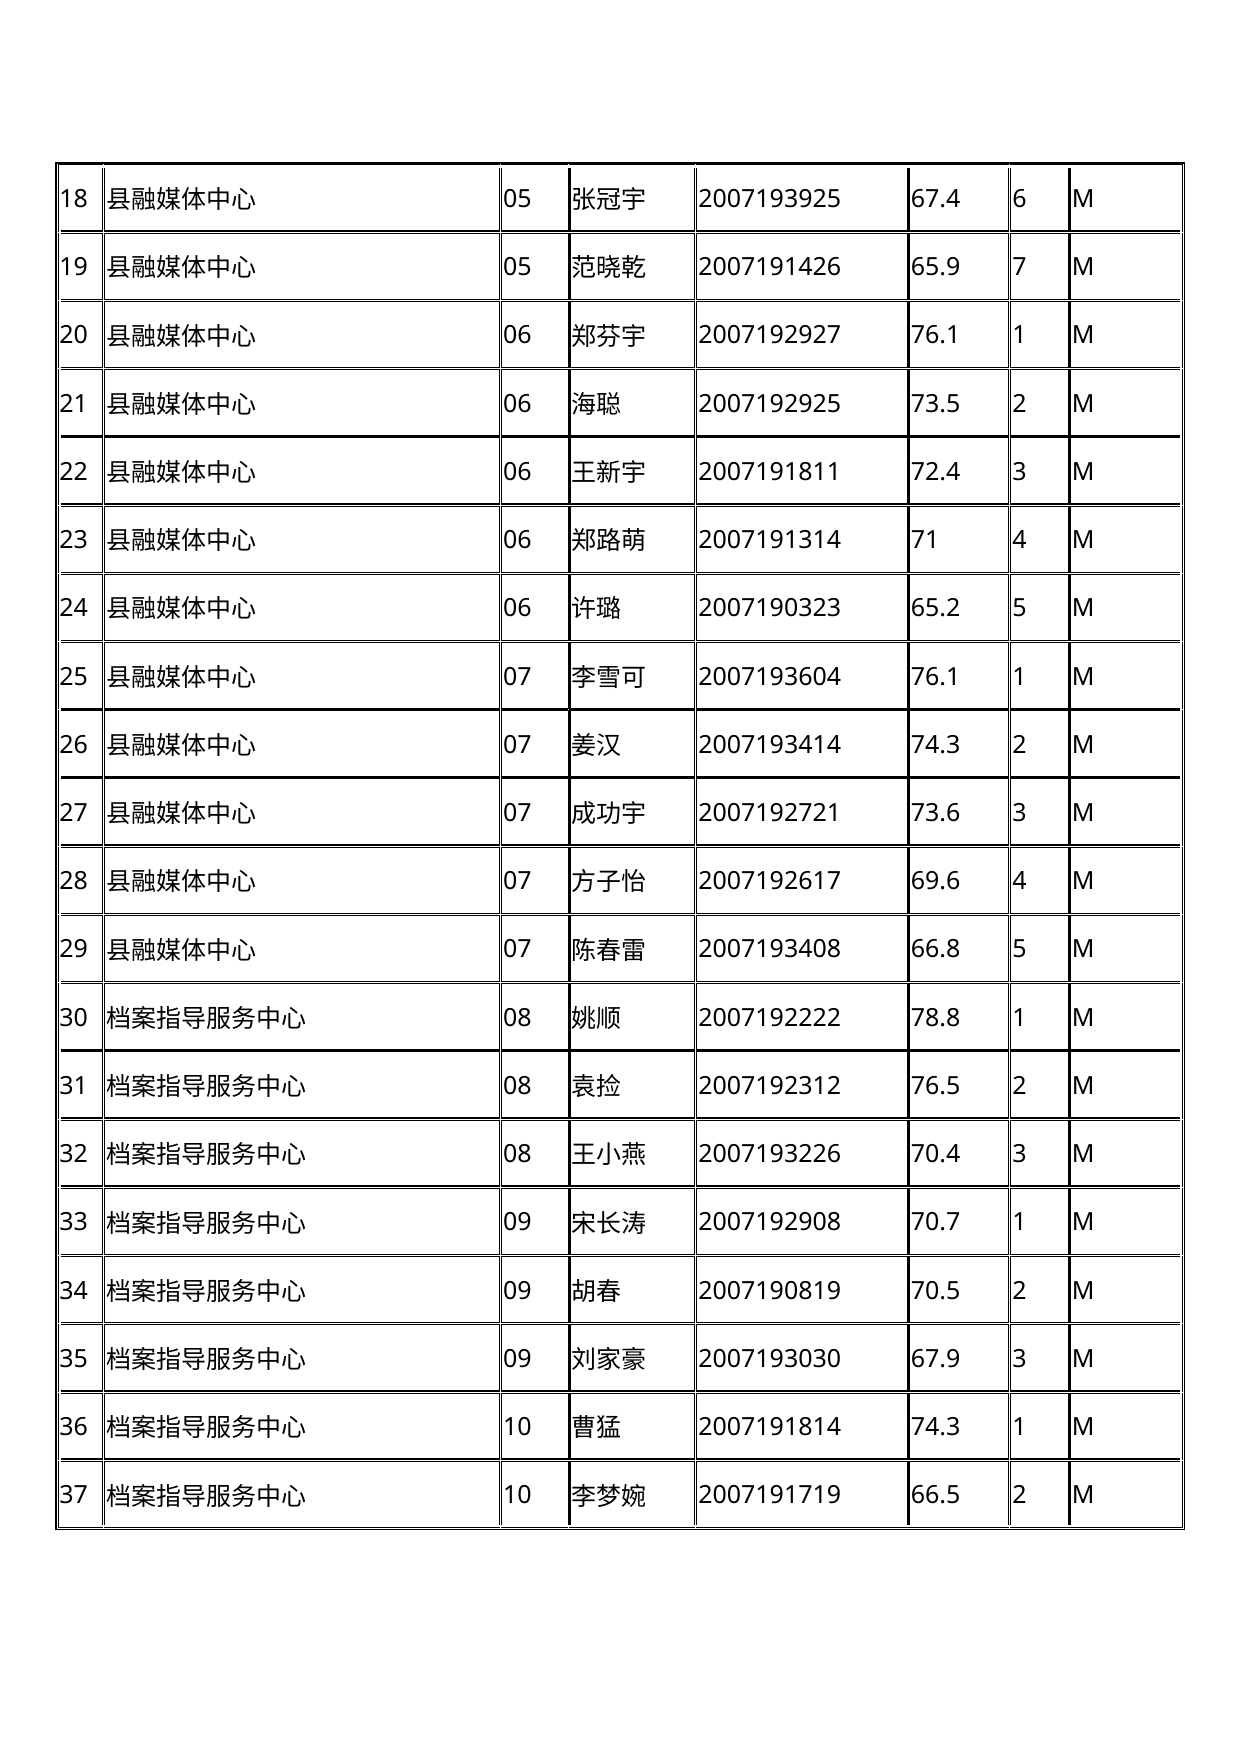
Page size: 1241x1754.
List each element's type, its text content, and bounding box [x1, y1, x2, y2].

table_cell 6 [1010, 165, 1069, 230]
table_cell 76.5 [910, 1052, 1008, 1117]
table_cell 2 [1011, 711, 1068, 776]
table_cell 王小燕 [571, 1121, 694, 1185]
table_cell 1 [1011, 1189, 1068, 1254]
table_cell 郑路萌 [571, 507, 694, 571]
table_cell 72.4 [910, 438, 1008, 503]
table_cell 2007192721 [697, 779, 907, 844]
table_cell 09 [502, 1189, 568, 1254]
table_cell 2007193226 [697, 1121, 907, 1185]
table_cell 73.6 [910, 779, 1008, 844]
table_cell 21 [57, 367, 103, 435]
table_cell 县融媒体中心 [105, 302, 499, 367]
table_cell 06 [502, 575, 568, 639]
table_cell M [1071, 844, 1182, 912]
table_cell 10 [502, 1394, 568, 1458]
table_cell 方子怡 [571, 848, 694, 912]
table_cell M [1069, 1322, 1183, 1390]
table_cell 1 [1011, 302, 1068, 367]
table_cell 66.8 [910, 916, 1008, 981]
table_cell 06 [502, 302, 568, 367]
table_cell 2007192925 [697, 370, 907, 435]
table_cell 2007193604 [697, 643, 907, 708]
table_cell 县融媒体中心 [105, 643, 499, 708]
table_cell 71 [910, 507, 1008, 571]
table_cell 档案指导服务中心 [105, 1257, 499, 1322]
table_cell 姜汉 [571, 711, 694, 776]
table_cell 65.9 [910, 234, 1008, 298]
table_cell 2 [1011, 370, 1068, 435]
table_cell 08 [502, 1121, 568, 1185]
table_cell 05 [501, 164, 569, 230]
table_cell 76.1 [910, 643, 1008, 708]
table_cell 3 [1011, 1121, 1068, 1185]
table_cell 5 [1011, 916, 1068, 981]
table_cell M [1071, 1049, 1182, 1117]
table_cell 2 [1011, 1052, 1068, 1117]
table_cell 2007192617 [697, 848, 907, 912]
table_cell M [1071, 776, 1182, 844]
table_cell 成功宇 [571, 779, 694, 844]
table_cell 档案指导服务中心 [105, 984, 499, 1049]
table_cell 2007190819 [697, 1257, 907, 1322]
table_cell 20 [59, 299, 102, 367]
table_cell 1 [1011, 984, 1068, 1049]
table_cell 2 [1010, 1462, 1069, 1527]
table_cell 7 [1011, 234, 1068, 298]
table_cell M [1071, 230, 1182, 298]
table_cell 09 [502, 1325, 568, 1390]
table_cell 县融媒体中心 [105, 438, 499, 503]
table_cell M [1069, 1254, 1183, 1322]
table_cell M [1071, 299, 1182, 367]
table_cell 74.3 [910, 711, 1008, 776]
table_cell 2 [1011, 1257, 1068, 1322]
table_cell 05 [502, 234, 568, 298]
table_cell 74.3 [910, 1394, 1008, 1458]
table_cell 4 [1011, 507, 1068, 571]
table_cell 档案指导服务中心 [105, 1325, 499, 1390]
table_cell 28 [59, 844, 102, 912]
table_cell M [1069, 367, 1183, 435]
table_cell 19 [59, 230, 102, 298]
table_cell 70.5 [910, 1257, 1008, 1322]
table_cell 25 [59, 640, 102, 708]
table_cell 2007191426 [697, 234, 907, 298]
table_cell 07 [502, 643, 568, 708]
table_cell 姚顺 [571, 984, 694, 1049]
table_cell 2007192927 [697, 302, 907, 367]
table_cell 2007190323 [697, 575, 907, 639]
table_cell 10 [501, 1462, 569, 1527]
table_cell 县融媒体中心 [105, 370, 499, 435]
table_cell 31 [59, 1049, 102, 1117]
table_cell 66.5 [908, 1462, 1010, 1527]
table_cell 2007191719 [696, 1462, 908, 1527]
table_cell 06 [502, 438, 568, 503]
table_cell 1 [1011, 643, 1068, 708]
table_cell 胡春 [571, 1257, 694, 1322]
table_cell 09 [502, 1257, 568, 1322]
table_cell 袁捡 [571, 1052, 694, 1117]
table_cell 县融媒体中心 [105, 234, 499, 298]
table_cell 18 [59, 165, 103, 230]
table_cell 宋长涛 [571, 1189, 694, 1254]
table_cell 73.5 [910, 370, 1008, 435]
table_cell 2007191314 [697, 507, 907, 571]
table_cell M [1071, 571, 1182, 639]
table_cell 3 [1011, 1325, 1068, 1390]
table_cell 县融媒体中心 [105, 575, 499, 639]
table_cell 76.1 [910, 302, 1008, 367]
table_cell 3 [1011, 779, 1068, 844]
table_cell 34 [57, 1254, 103, 1322]
table_cell 67.9 [910, 1325, 1008, 1390]
table_cell 24 [59, 571, 102, 639]
table_cell 2007193414 [697, 711, 907, 776]
table_cell 档案指导服务中心 [105, 1121, 499, 1185]
table_cell 32 [59, 1117, 102, 1185]
table_cell 07 [502, 779, 568, 844]
table_cell 07 [502, 848, 568, 912]
table_cell 档案指导服务中心 [105, 1394, 499, 1458]
table_cell 档案指导服务中心 [105, 1052, 499, 1117]
table_cell M [1071, 503, 1182, 571]
table_cell 2007192908 [697, 1189, 907, 1254]
table_cell 2007191811 [697, 438, 907, 503]
table_cell 郑芬宇 [571, 302, 694, 367]
table_cell 张冠宇 [569, 165, 696, 230]
table_cell 07 [502, 711, 568, 776]
table_cell 3 [1011, 438, 1068, 503]
table_cell 县融媒体中心 [105, 711, 499, 776]
table_cell 许璐 [571, 575, 694, 639]
table_cell M [1071, 640, 1182, 708]
table_cell 35 [57, 1322, 103, 1390]
table_cell M [1069, 981, 1183, 1049]
table_cell 2007192312 [697, 1052, 907, 1117]
table_cell 30 [57, 981, 103, 1049]
table_cell 69.6 [910, 848, 1008, 912]
table_cell 08 [502, 984, 568, 1049]
table_cell 县融媒体中心 [105, 848, 499, 912]
table_cell 37 [59, 1458, 103, 1527]
table_cell 县融媒体中心 [104, 165, 501, 230]
table_cell 33 [59, 1185, 102, 1254]
table_cell 67.4 [908, 165, 1010, 230]
table_cell 4 [1011, 848, 1068, 912]
table_cell 26 [57, 708, 102, 776]
table_cell M [1071, 1185, 1182, 1254]
table_cell 2007191814 [697, 1394, 907, 1458]
table_cell 县融媒体中心 [105, 779, 499, 844]
table_cell 王新宇 [571, 438, 694, 503]
table_cell 李雪可 [571, 643, 694, 708]
table_cell 70.7 [910, 1189, 1008, 1254]
table_cell M [1069, 165, 1182, 230]
table_cell 78.8 [910, 984, 1008, 1049]
table_cell M [1071, 1117, 1182, 1185]
table_cell 档案指导服务中心 [104, 1462, 501, 1527]
table_cell 李梦婉 [569, 1462, 696, 1527]
table_cell M [1071, 708, 1183, 776]
table_cell 36 [59, 1390, 102, 1458]
table_cell M [1069, 1458, 1182, 1527]
table_cell 29 [59, 913, 102, 981]
table_cell 1 [1011, 1394, 1068, 1458]
table_cell 06 [502, 370, 568, 435]
table_cell 刘家豪 [571, 1325, 694, 1390]
table_cell 曹猛 [571, 1394, 694, 1458]
table_cell 23 [59, 503, 102, 571]
table_cell 2007193408 [697, 916, 907, 981]
table_cell 65.2 [910, 575, 1008, 639]
table_cell 档案指导服务中心 [105, 1189, 499, 1254]
table_cell 县融媒体中心 [105, 507, 499, 571]
table_cell 2007193925 [696, 165, 908, 230]
table_cell 陈春雷 [571, 916, 694, 981]
table_cell 27 [59, 776, 102, 844]
table_cell M [1071, 913, 1182, 981]
table_cell M [1071, 1390, 1182, 1458]
table_cell 5 [1011, 575, 1068, 639]
table_cell M [1071, 435, 1182, 503]
table_cell 70.4 [910, 1121, 1008, 1185]
table_cell 06 [502, 507, 568, 571]
table_cell 08 [502, 1052, 568, 1117]
table_cell 2007193030 [697, 1325, 907, 1390]
table_cell 县融媒体中心 [105, 916, 499, 981]
table_cell 海聪 [571, 370, 694, 435]
table_cell 范晓乾 [571, 234, 694, 298]
table_cell 22 [59, 435, 102, 503]
table_cell 07 [502, 916, 568, 981]
table_cell 2007192222 [697, 984, 907, 1049]
